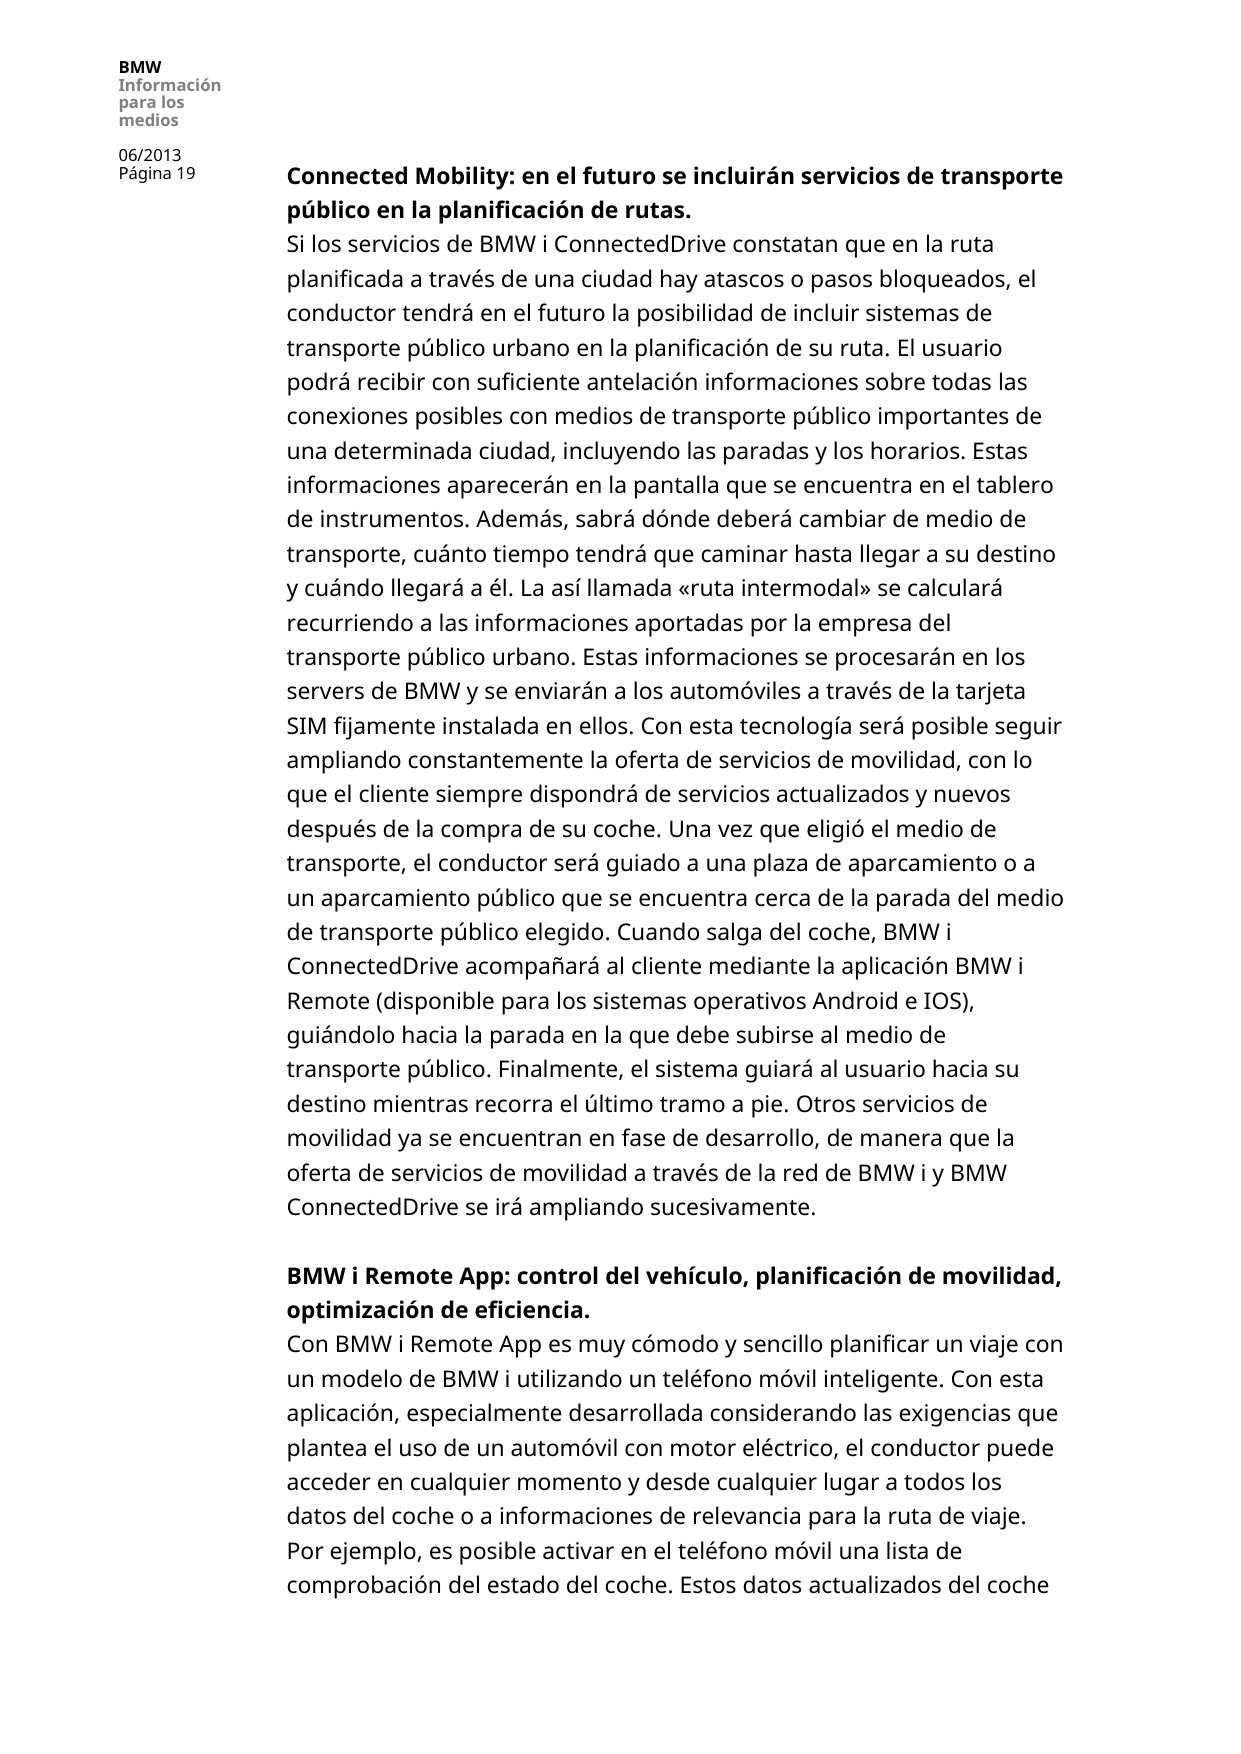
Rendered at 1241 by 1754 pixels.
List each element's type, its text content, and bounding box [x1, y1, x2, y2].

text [286, 1257, 1066, 1600]
text Connected Mobility: en el futuro se incluirán servicios de transporte público en la planificación de rutas. Si los servicios de BMW i ConnectedDrive constatan que en la ruta planificada a través de una ciudad hay atascos o pasos bloqueados, el conductor tendrá en el futuro la posibilidad de incluir sistemas de transporte público urbano en la planificación de su ruta. El usuario podrá recibir con suficiente antelación informaciones sobre todas las conexiones posibles con medios de transporte público importantes de una determinada ciudad, incluyendo las paradas y los horarios. Estas informaciones aparecerán en la pantalla que se encuentra en el tablero de instrumentos. Además, sabrá dónde deberá cambiar de medio de transporte, cuánto tiempo tendrá que caminar hasta llegar a su destino y cuándo llegará a él. La así llamada «ruta intermodal» se calculará recurriendo a las informaciones aportadas por la empresa del transporte público urbano. Estas informaciones se procesarán en los servers de BMW y se enviarán a los automóviles a través de la tarjeta SIM fijamente instalada en ellos. Con esta tecnología será posible seguir ampliando constantemente la oferta de servicios de movilidad, con lo que el cliente siempre dispondrá de servicios actualizados y nuevos después de la compra de su coche. Una vez que eligió el medio de transporte, el conductor será guiado a una plaza de aparcamiento o a un aparcamiento público que se encuentra cerca de la parada del medio de transporte público elegido. Cuando salga del coche, BMW i ConnectedDrive acompañará al cliente mediante la aplicación BMW i Remote (disponible para los sistemas operativos Android e IOS), guiándolo hacia la parada en la que debe subirse al medio de transporte público. Finalmente, el sistema guiará al usuario hacia su destino mientras recorra el último tramo a pie. Otros servicios de movilidad ya se encuentran en fase de desarrollo, de manera que la oferta de servicios de movilidad a través de la red de BMW i y BMW ConnectedDrive se irá ampliando sucesivamente. [286, 157, 1066, 1222]
